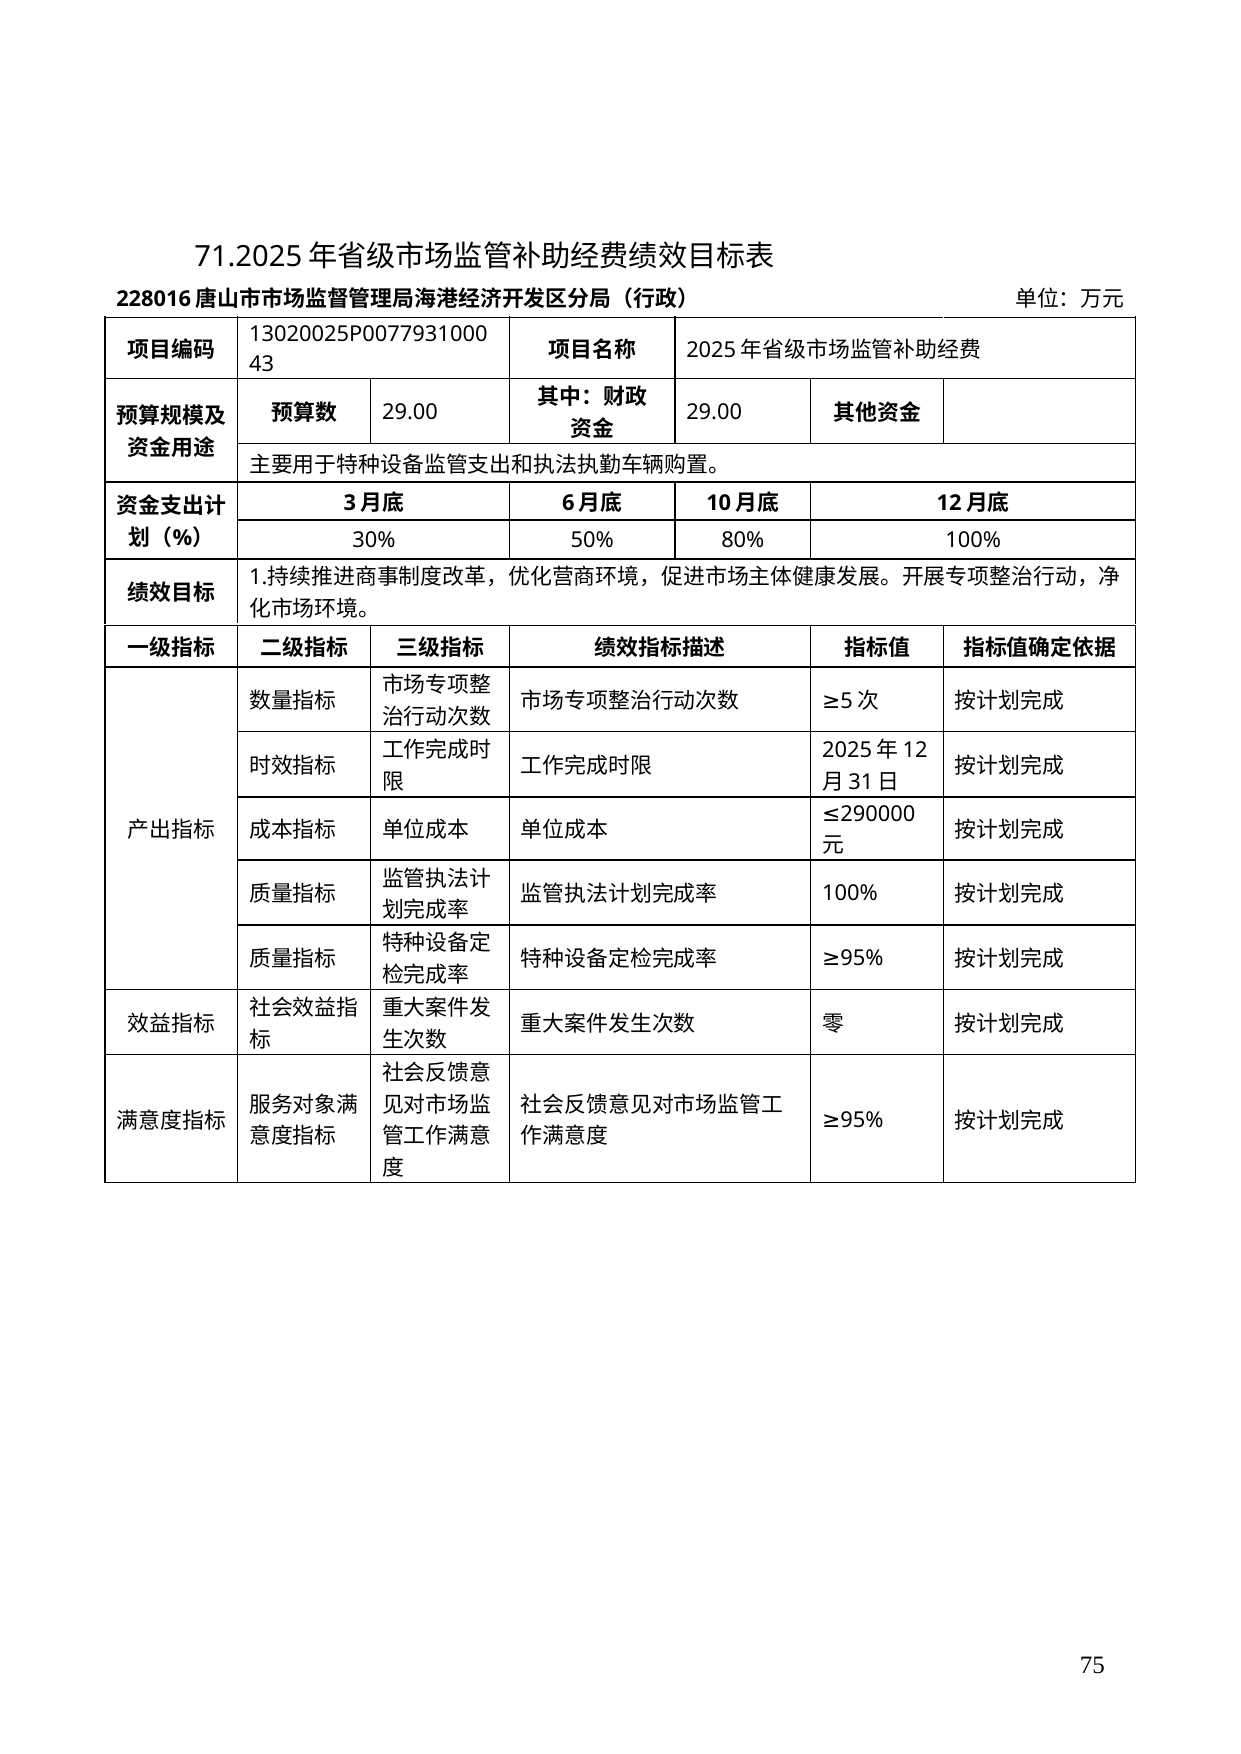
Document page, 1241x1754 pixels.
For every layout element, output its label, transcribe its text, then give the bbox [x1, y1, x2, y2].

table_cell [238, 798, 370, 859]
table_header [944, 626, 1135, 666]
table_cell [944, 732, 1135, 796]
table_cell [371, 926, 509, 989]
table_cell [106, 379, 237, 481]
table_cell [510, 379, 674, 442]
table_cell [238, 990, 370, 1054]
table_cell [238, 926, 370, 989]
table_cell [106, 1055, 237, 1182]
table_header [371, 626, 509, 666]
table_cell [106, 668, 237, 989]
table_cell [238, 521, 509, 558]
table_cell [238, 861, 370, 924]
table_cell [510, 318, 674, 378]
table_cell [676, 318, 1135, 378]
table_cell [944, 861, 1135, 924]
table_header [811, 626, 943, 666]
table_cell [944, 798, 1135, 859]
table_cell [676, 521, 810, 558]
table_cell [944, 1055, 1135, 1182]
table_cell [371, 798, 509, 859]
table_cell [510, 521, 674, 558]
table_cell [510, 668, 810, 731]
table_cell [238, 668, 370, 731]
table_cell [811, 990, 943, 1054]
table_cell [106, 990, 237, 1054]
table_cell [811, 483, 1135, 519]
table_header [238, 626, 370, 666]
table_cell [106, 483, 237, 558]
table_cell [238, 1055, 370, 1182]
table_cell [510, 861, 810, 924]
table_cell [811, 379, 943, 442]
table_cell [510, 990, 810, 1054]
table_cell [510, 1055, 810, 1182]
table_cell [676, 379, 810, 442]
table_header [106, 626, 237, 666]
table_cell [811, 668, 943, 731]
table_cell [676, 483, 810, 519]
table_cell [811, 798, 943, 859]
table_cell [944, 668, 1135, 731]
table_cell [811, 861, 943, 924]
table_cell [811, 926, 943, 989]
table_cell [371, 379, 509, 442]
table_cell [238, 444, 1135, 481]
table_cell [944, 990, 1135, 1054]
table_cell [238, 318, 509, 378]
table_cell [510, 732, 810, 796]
text 71.2025年省级市场监管补助经费绩效目标表 [136, 235, 1104, 275]
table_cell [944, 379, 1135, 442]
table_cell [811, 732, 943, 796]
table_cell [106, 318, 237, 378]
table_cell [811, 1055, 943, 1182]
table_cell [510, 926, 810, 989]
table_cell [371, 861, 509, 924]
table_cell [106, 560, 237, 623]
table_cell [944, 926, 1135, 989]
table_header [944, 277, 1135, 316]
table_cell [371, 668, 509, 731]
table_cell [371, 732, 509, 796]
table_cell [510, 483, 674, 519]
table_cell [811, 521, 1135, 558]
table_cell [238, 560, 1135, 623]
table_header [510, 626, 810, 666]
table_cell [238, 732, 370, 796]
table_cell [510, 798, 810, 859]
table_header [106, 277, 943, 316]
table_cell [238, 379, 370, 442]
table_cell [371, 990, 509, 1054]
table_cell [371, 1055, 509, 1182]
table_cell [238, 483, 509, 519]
